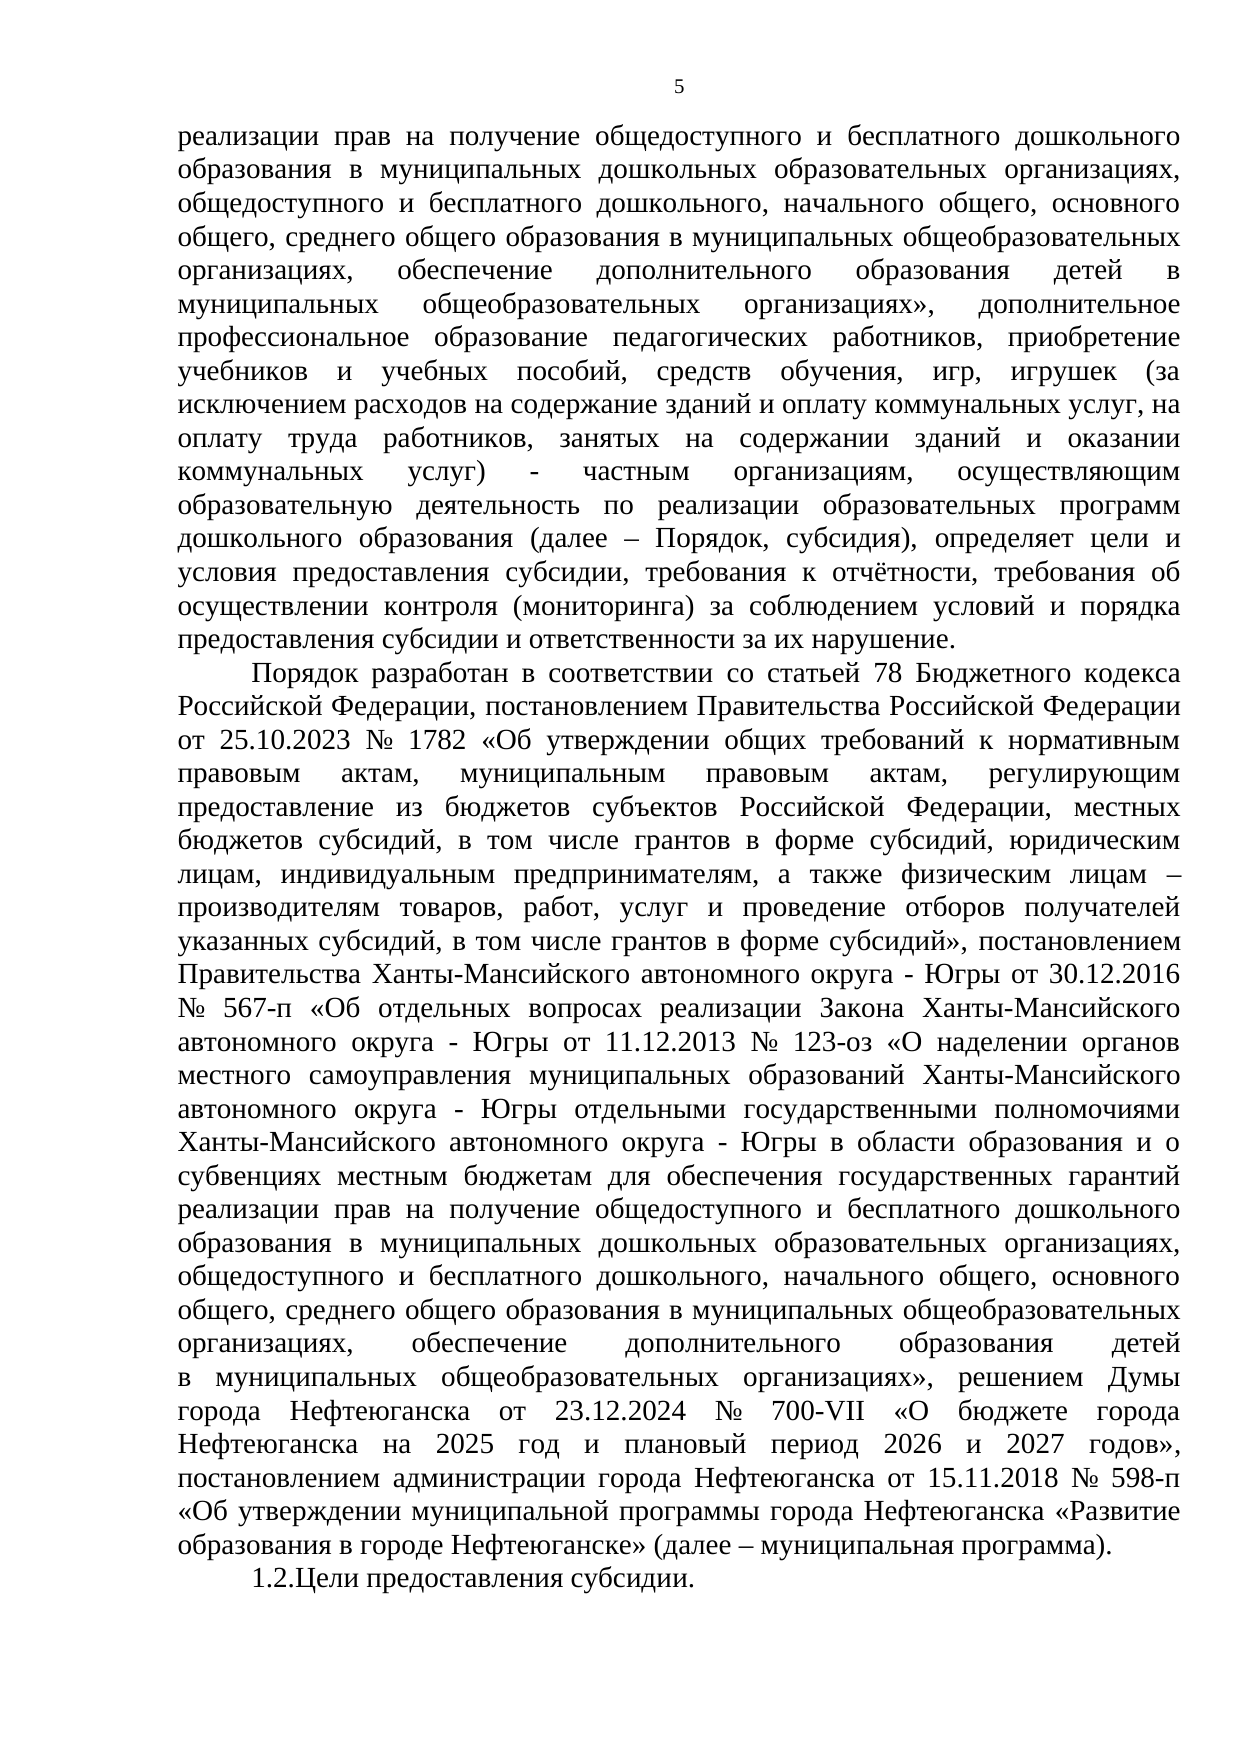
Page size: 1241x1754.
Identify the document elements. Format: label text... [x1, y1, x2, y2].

text 1.2.Цели предоставления субсидии. [177, 1560, 1181, 1594]
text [177, 118, 1181, 655]
text Порядок разработан в соответствии со статьей 78 Бюджетного кодекса Российской Федерации, постановлением Правительства Российской Федерации от 25.10.2023 № 1782 «Об утверждении общих требований к нормативным правовым актам, муниципальным правовым актам, регулирующим предоставление из бюджетов субъектов Российской Федерации, местных бюджетов субсидий, в том числе грантов в форме субсидий, юридическим лицам, индивидуальным предпринимателям, а также физическим лицам – производителям товаров, работ, услуг и проведение отборов получателей указанных субсидий, в том числе грантов в форме субсидий», постановлением Правительства Ханты-Мансийского автономного округа - Югры от 30.12.2016 № 567-п «Об отдельных вопросах реализации Закона Ханты-Мансийского автономного округа - Югры от 11.12.2013 № 123-оз «О наделении органов местного самоуправления муниципальных образований Ханты-Мансийского автономного округа - Югры отдельными государственными полномочиями Ханты-Мансийского автономного округа - Югры в области образования и о субвенциях местным бюджетам для обеспечения государственных гарантий реализации прав на получение общедоступного и бесплатного дошкольного образования в муниципальных дошкольных образовательных организациях, общедоступного и бесплатного дошкольного, начального общего, основного общего, среднего общего образования в муниципальных общеобразовательных организациях, обеспечение дополнительного образования детей в муниципальных общеобразовательных организациях», решением Думы города Нефтеюганска от 23.12.2024 № 700-VII «О бюджете города Нефтеюганска на 2025 год и плановый период 2026 и 2027 годов», постановлением администрации города Нефтеюганска от 15.11.2018 № 598-п «Об утверждении муниципальной программы города Нефтеюганска «Развитие образования в городе Нефтеюганске» (далее – муниципальная программа). [177, 655, 1181, 1560]
